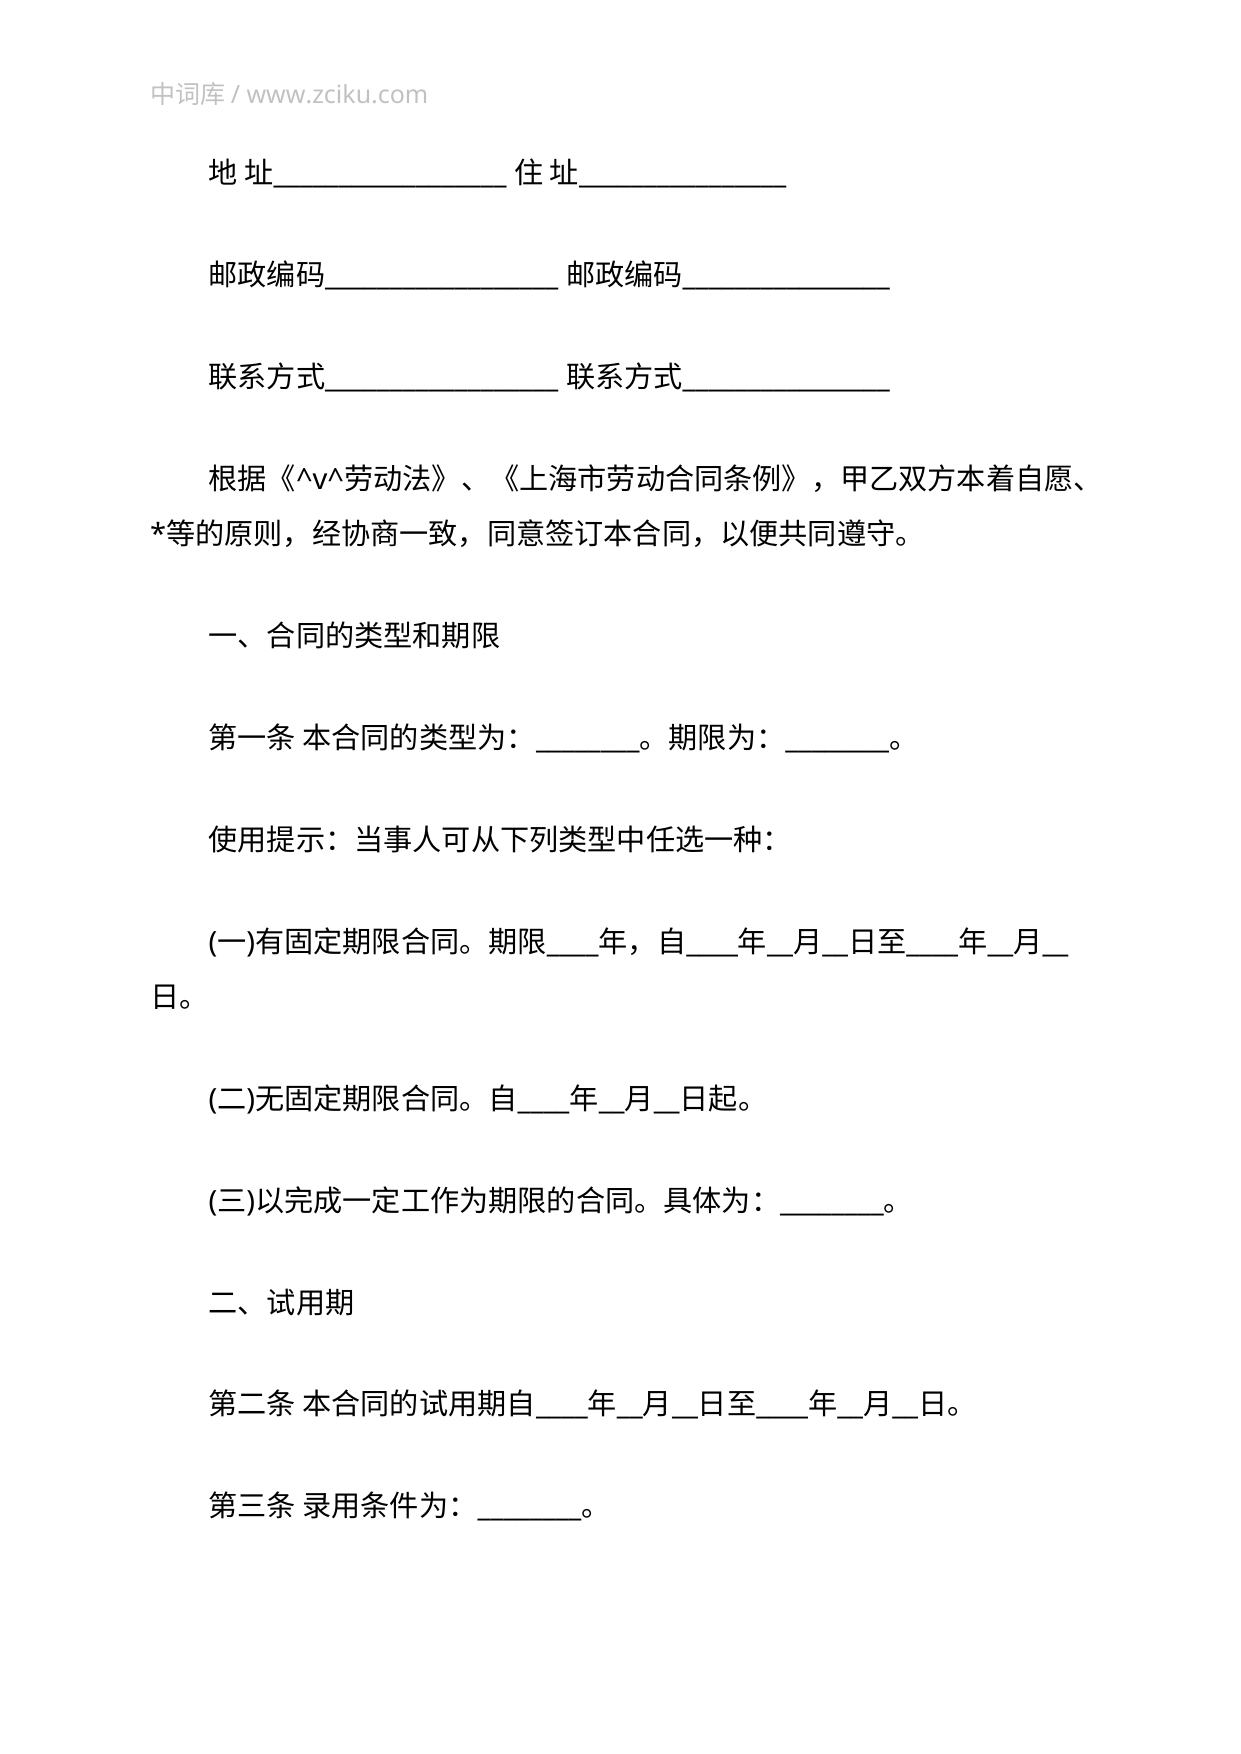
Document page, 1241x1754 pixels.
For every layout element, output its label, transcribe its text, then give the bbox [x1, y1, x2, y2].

text 邮政编码__________________ 邮政编码________________ [150, 252, 1090, 294]
text 第三条 录用条件为：________。 [150, 1483, 1090, 1525]
text 第二条 本合同的试用期自____年__月__日至____年__月__日。 [150, 1381, 1090, 1423]
text (一)有固定期限合同。期限____年，自____年__月__日至____年__月__日。 [150, 918, 1090, 1016]
text 根据《^v^劳动法》、《上海市劳动合同条例》，甲乙双方本着自愿、*等的原则，经协商一致，同意签订本合同，以便共同遵守。 [150, 456, 1090, 553]
text (二)无固定期限合同。自____年__月__日起。 [150, 1075, 1090, 1118]
text 使用提示：当事人可从下列类型中任选一种： [150, 817, 1090, 859]
text 地 址__________________ 住 址________________ [150, 150, 1090, 192]
text 二、试用期 [150, 1279, 1090, 1321]
text 联系方式__________________ 联系方式________________ [150, 354, 1090, 396]
text 一、合同的类型和期限 [150, 613, 1090, 655]
text 第一条 本合同的类型为：________。期限为：________。 [150, 715, 1090, 757]
text (三)以完成一定工作为期限的合同。具体为：________。 [150, 1177, 1090, 1219]
